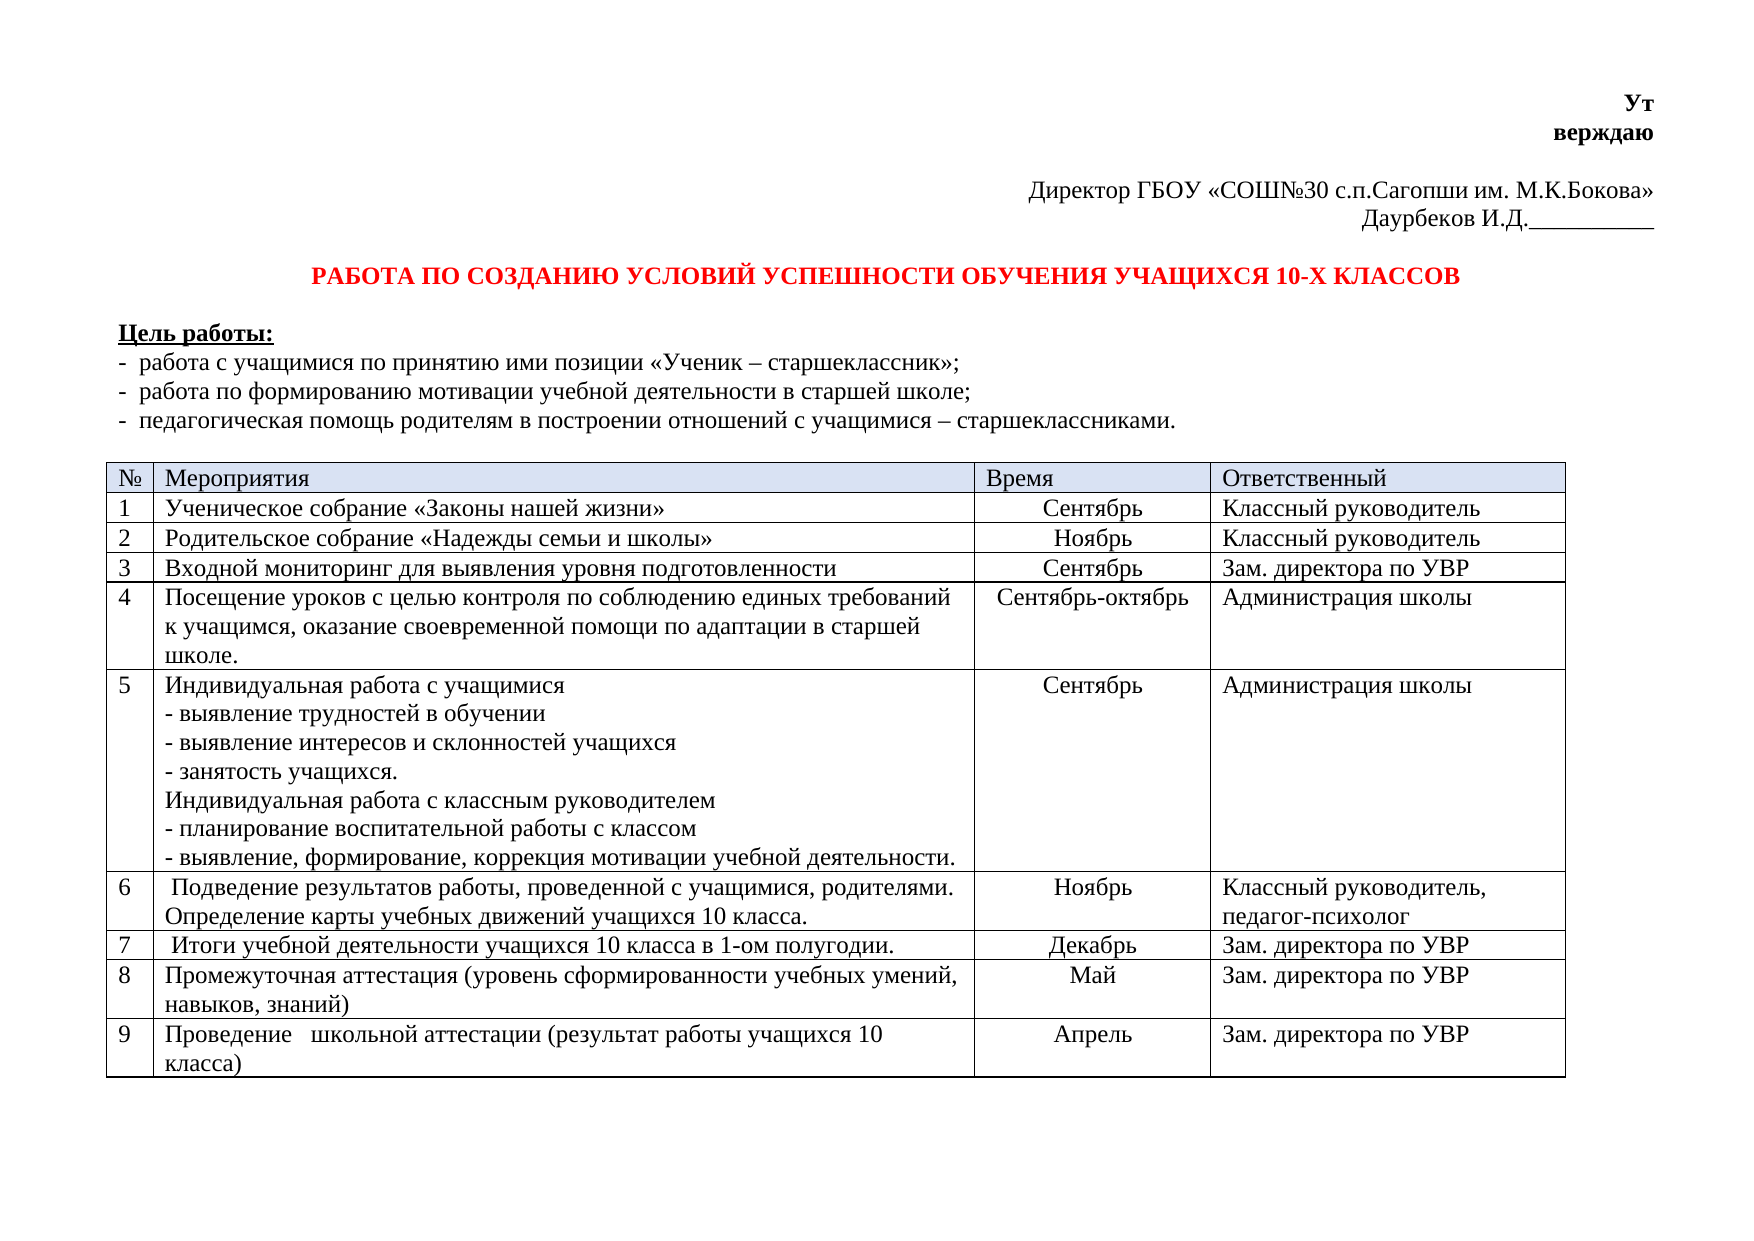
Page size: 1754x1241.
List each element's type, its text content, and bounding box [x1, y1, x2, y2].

table_header № [107, 463, 153, 492]
table_cell Итоги учебной деятельности учащихся 10 класса в 1-ом полугодии. [154, 931, 974, 959]
table_cell Подведение результатов работы, проведенной с учащимися, родителями. Определение карты учебных движений учащихся 10 класса. [154, 872, 974, 929]
table_header Мероприятия [154, 463, 974, 492]
table_cell Ноябрь [975, 523, 1210, 552]
table_cell Сентябрь [975, 493, 1210, 522]
text - работа с учащимися по принятию ими позиции «Ученик – старшеклассник»; [118, 347, 1654, 376]
table_cell Ученическое собрание «Законы нашей жизни» [154, 493, 974, 522]
text Цель работы: [118, 318, 1654, 347]
table_cell Апрель [975, 1019, 1210, 1076]
text Утверждаю [118, 88, 1654, 146]
table_cell Администрация школы [1211, 583, 1565, 669]
table_cell 4 [107, 583, 153, 669]
table_cell Классный руководитель, педагог-психолог [1211, 872, 1565, 929]
table_cell 1 [107, 493, 153, 522]
table_cell Сентябрь-октябрь [975, 583, 1210, 669]
table_cell Индивидуальная работа с учащимися - выявление трудностей в обучении - выявление интересов и склонностей учащихся - занятость учащихся. Индивидуальная работа с классным руководителем - планирование воспитательной работы с классом - выявление, формирование, коррекция мотивации учебной деятельности. [154, 670, 974, 871]
table_cell Проведение школьной аттестации (результат работы учащихся 10 класса) [154, 1019, 974, 1076]
table_cell Родительское собрание «Надежды семьи и школы» [154, 523, 974, 552]
text РАБОТА ПО СОЗДАНИЮ УСЛОВИЙ УСПЕШНОСТИ ОБУЧЕНИЯ УЧАЩИХСЯ 10-Х КЛАССОВ [118, 261, 1654, 290]
table_cell Посещение уроков с целью контроля по соблюдению единых требований к учащимся, оказание своевременной помощи по адаптации в старшей школе. [154, 583, 974, 669]
table_header Время [975, 463, 1210, 492]
text - педагогическая помощь родителям в построении отношений с учащимися – старшеклассниками. [118, 405, 1654, 433]
table_cell 6 [107, 872, 153, 929]
text Директор ГБОУ «СОШ№30 с.п.Сагопши им. М.К.Бокова» [118, 175, 1654, 203]
table_cell Классный руководитель [1211, 523, 1565, 552]
table_cell Декабрь [975, 931, 1210, 959]
table_cell 2 [107, 523, 153, 552]
table_cell Входной мониторинг для выявления уровня подготовленности [154, 553, 974, 581]
text - работа по формированию мотивации учебной деятельности в старшей школе; [118, 376, 1654, 405]
table_cell Сентябрь [975, 553, 1210, 581]
table_cell Май [975, 960, 1210, 1018]
table_cell Администрация школы [1211, 670, 1565, 871]
table_cell Зам. директора по УВР [1211, 931, 1565, 959]
table_cell 7 [107, 931, 153, 959]
table_cell 5 [107, 670, 153, 871]
table_cell Классный руководитель [1211, 493, 1565, 522]
table_cell Зам. директора по УВР [1211, 1019, 1565, 1076]
table_cell Зам. директора по УВР [1211, 960, 1565, 1018]
table_cell 3 [107, 553, 153, 581]
table_cell Промежуточная аттестация (уровень сформированности учебных умений, навыков, знаний) [154, 960, 974, 1018]
table_cell 9 [107, 1019, 153, 1076]
table_cell Зам. директора по УВР [1211, 553, 1565, 581]
table_cell 8 [107, 960, 153, 1018]
table_cell Ноябрь [975, 872, 1210, 929]
table_header Ответственный [1211, 463, 1565, 492]
text Даурбеков И.Д.__________ [118, 203, 1654, 232]
table_cell Сентябрь [975, 670, 1210, 871]
